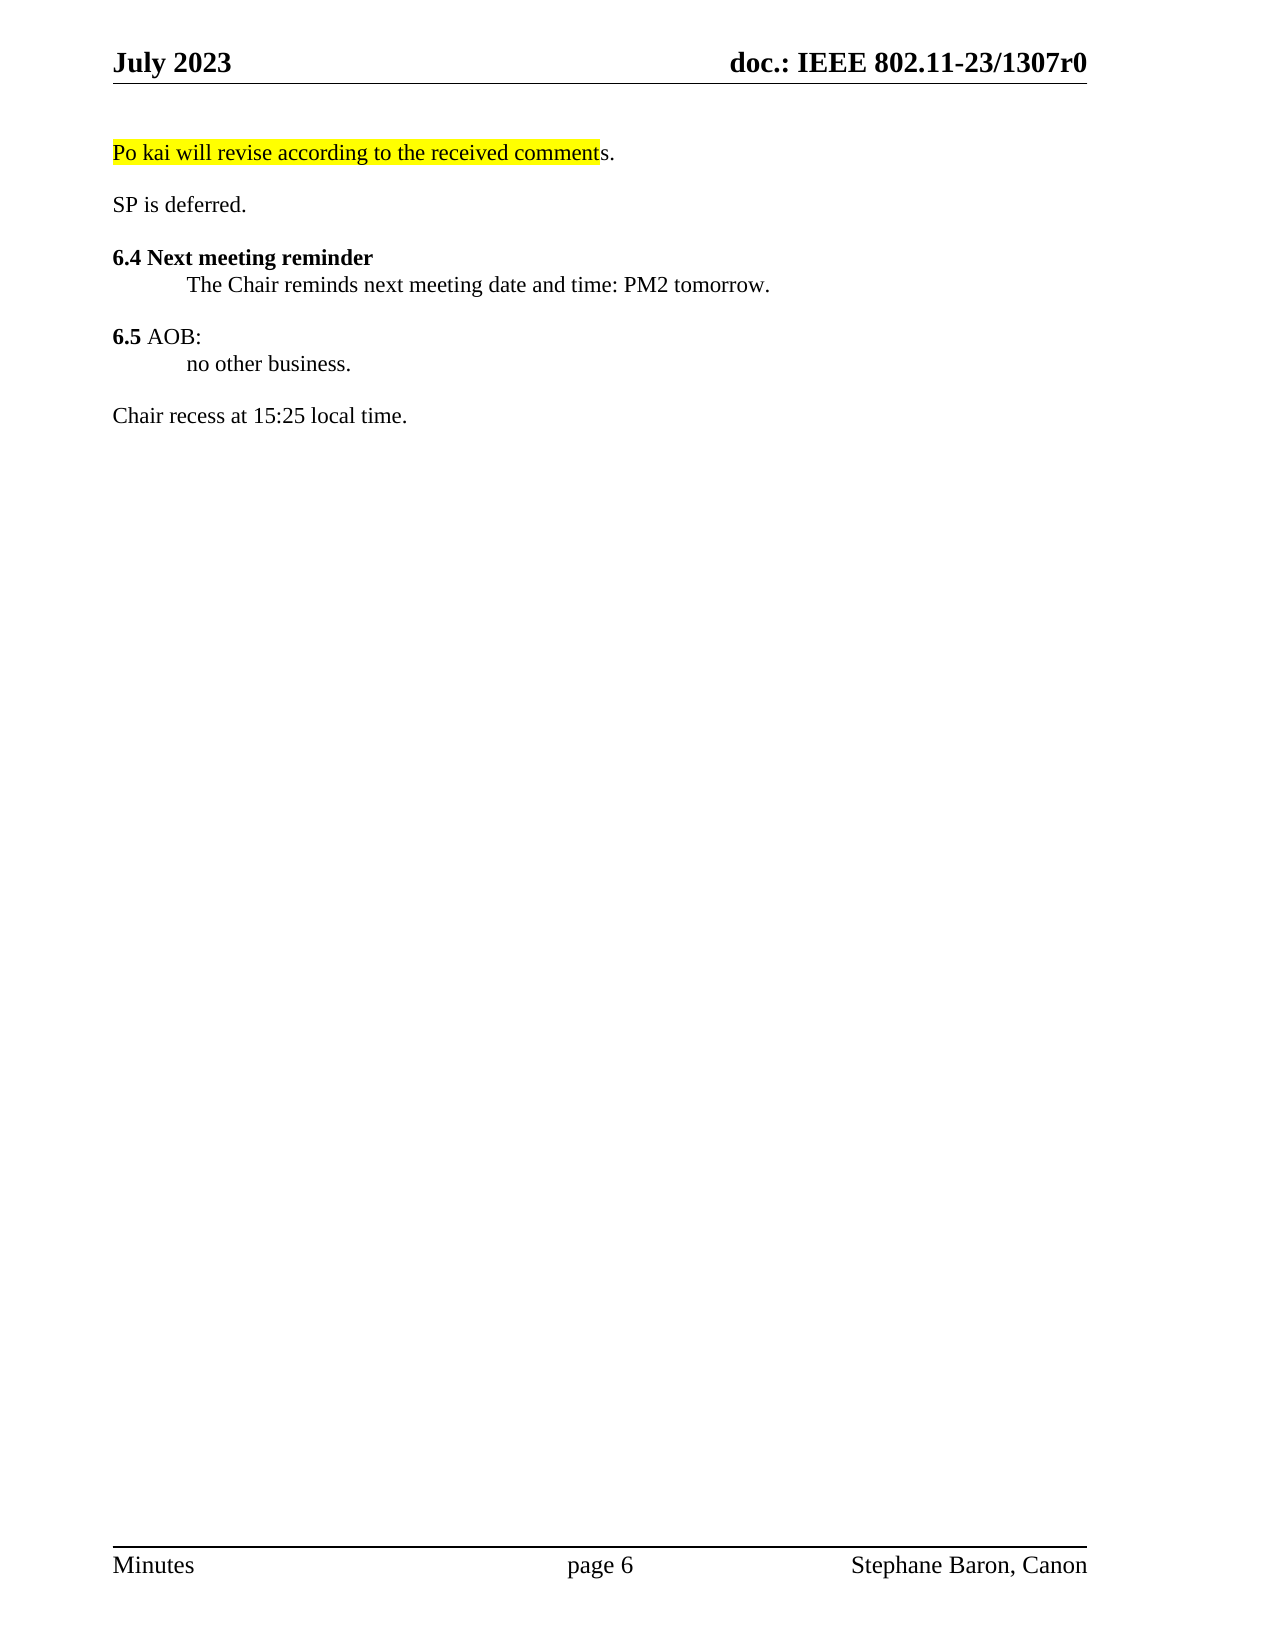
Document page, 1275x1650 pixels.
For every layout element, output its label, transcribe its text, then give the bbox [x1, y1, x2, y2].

text no other business. [112, 350, 1087, 376]
text Po kai will revise according to the received comments. [600, 139, 1087, 165]
text 6.4 Next meeting reminder [112, 244, 1087, 271]
text 6.5 AOB: [112, 323, 1087, 350]
text The Chair reminds next meeting date and time: PM2 tomorrow. [112, 271, 1087, 297]
text SP is deferred. [112, 192, 1087, 218]
text Chair recess at 15:25 local time. [112, 402, 1087, 429]
